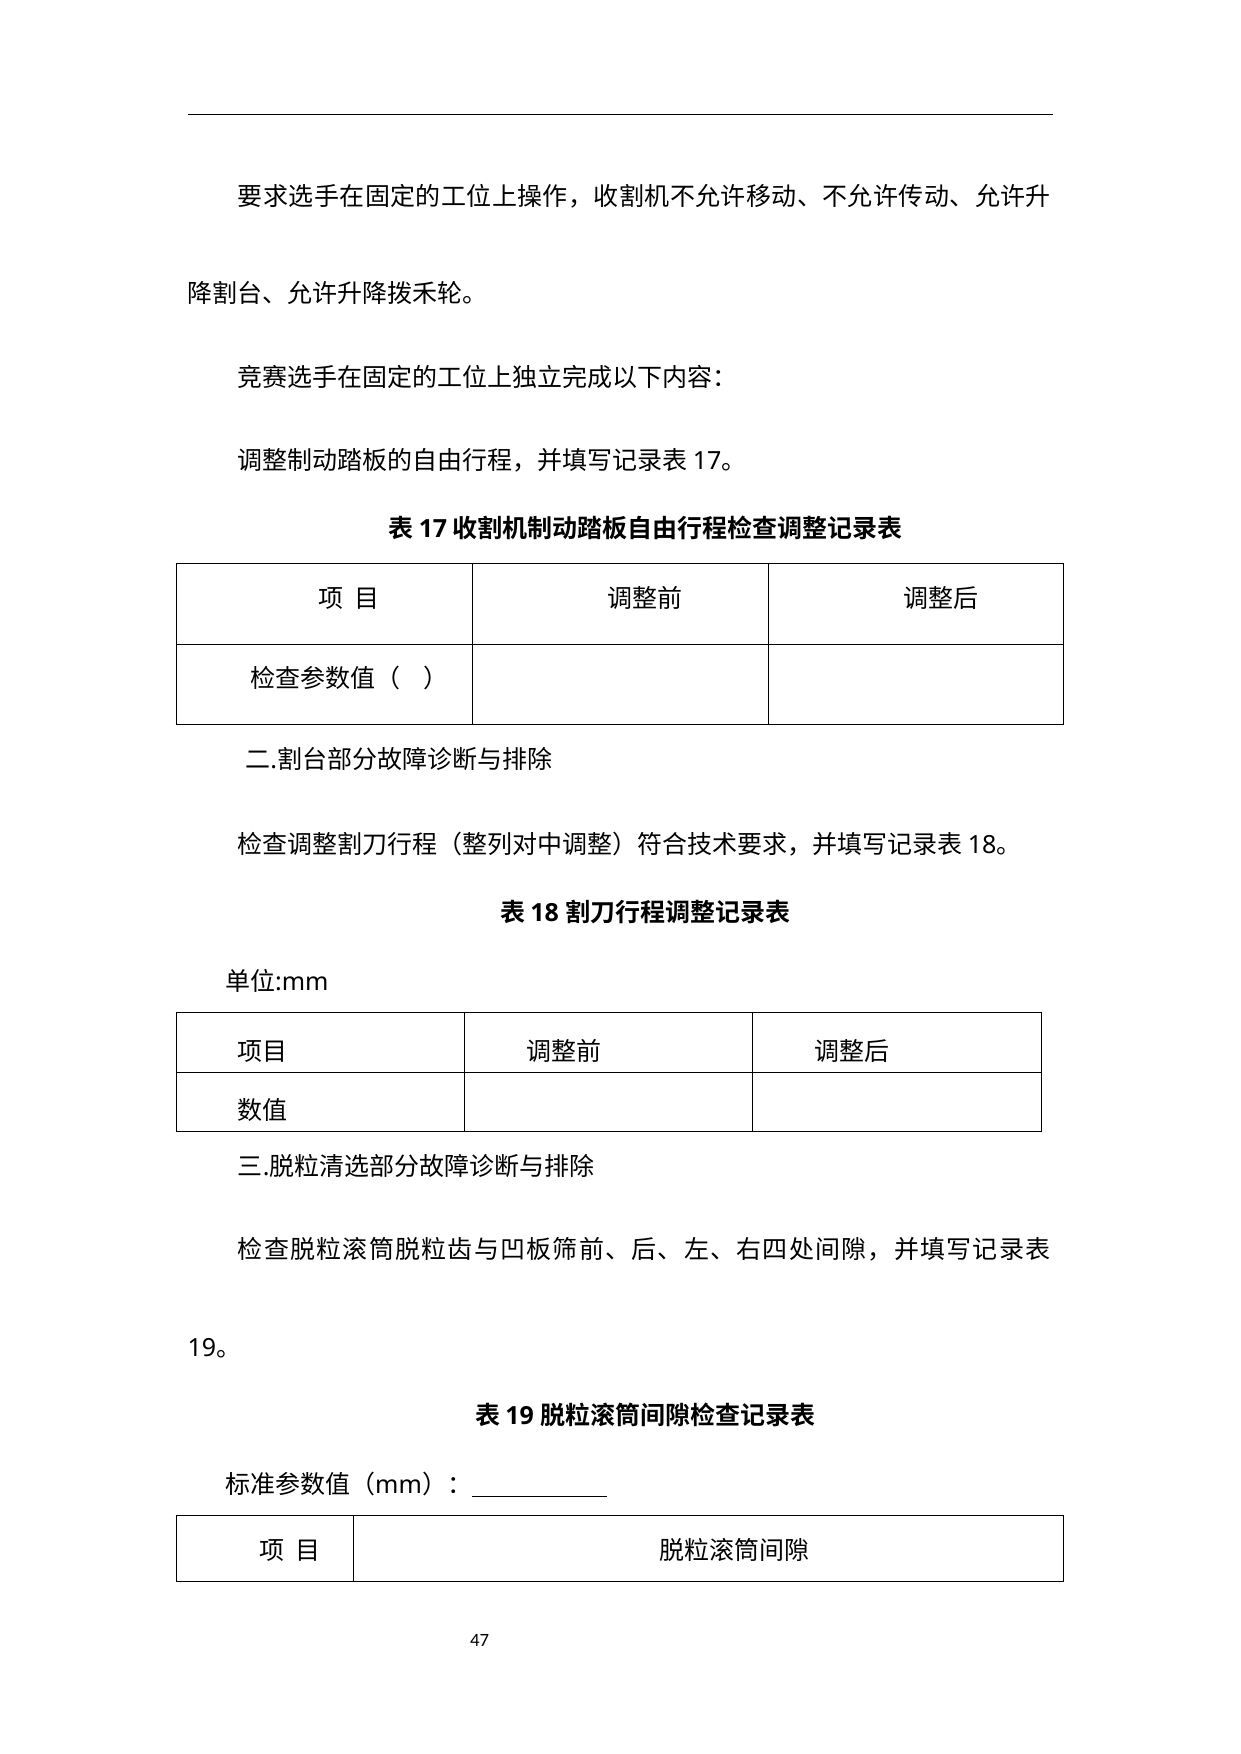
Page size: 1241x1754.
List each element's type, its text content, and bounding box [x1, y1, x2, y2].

table_header 项 目 [177, 1516, 353, 1581]
table_header 脱粒滚筒间隙 [354, 1516, 1063, 1581]
table_header 调整前 [465, 1013, 752, 1072]
table_header 项目 [177, 1013, 464, 1072]
text 二.割台部分故障诊断与排除 [187, 725, 1053, 790]
text 表19 脱粒滚筒间隙检查记录表 [187, 1396, 1053, 1432]
text 标准参数值（mm）： [187, 1450, 1053, 1515]
table_cell [473, 645, 768, 724]
table_cell 数值 [177, 1073, 464, 1131]
table_header 项 目 [177, 564, 472, 643]
table_cell [753, 1073, 1041, 1131]
text 检查脱粒滚筒脱粒齿与凹板筛前、后、左、右四处间隙，并填写记录表19。 [187, 1215, 1053, 1378]
table_header 调整前 [473, 564, 768, 643]
text 表17收割机制动踏板自由行程检查调整记录表 [187, 509, 1053, 545]
text 单位:mm [187, 947, 1053, 1012]
table_cell 检查参数值（ ） [177, 645, 472, 724]
text 调整制动踏板的自由行程，并填写记录表17。 [187, 426, 1053, 491]
table_cell [769, 645, 1063, 724]
table_header 调整后 [753, 1013, 1041, 1072]
table_header 调整后 [769, 564, 1063, 643]
table_cell [465, 1073, 752, 1131]
text 表18 割刀行程调整记录表 [187, 893, 1053, 929]
text 竞赛选手在固定的工位上独立完成以下内容： [187, 343, 1053, 408]
text 要求选手在固定的工位上操作，收割机不允许移动、不允许传动、允许升降割台、允许升降拨禾轮。 [187, 162, 1053, 324]
text 检查调整割刀行程（整列对中调整）符合技术要求，并填写记录表18。 [187, 810, 1053, 875]
text 三.脱粒清选部分故障诊断与排除 [187, 1132, 1053, 1197]
